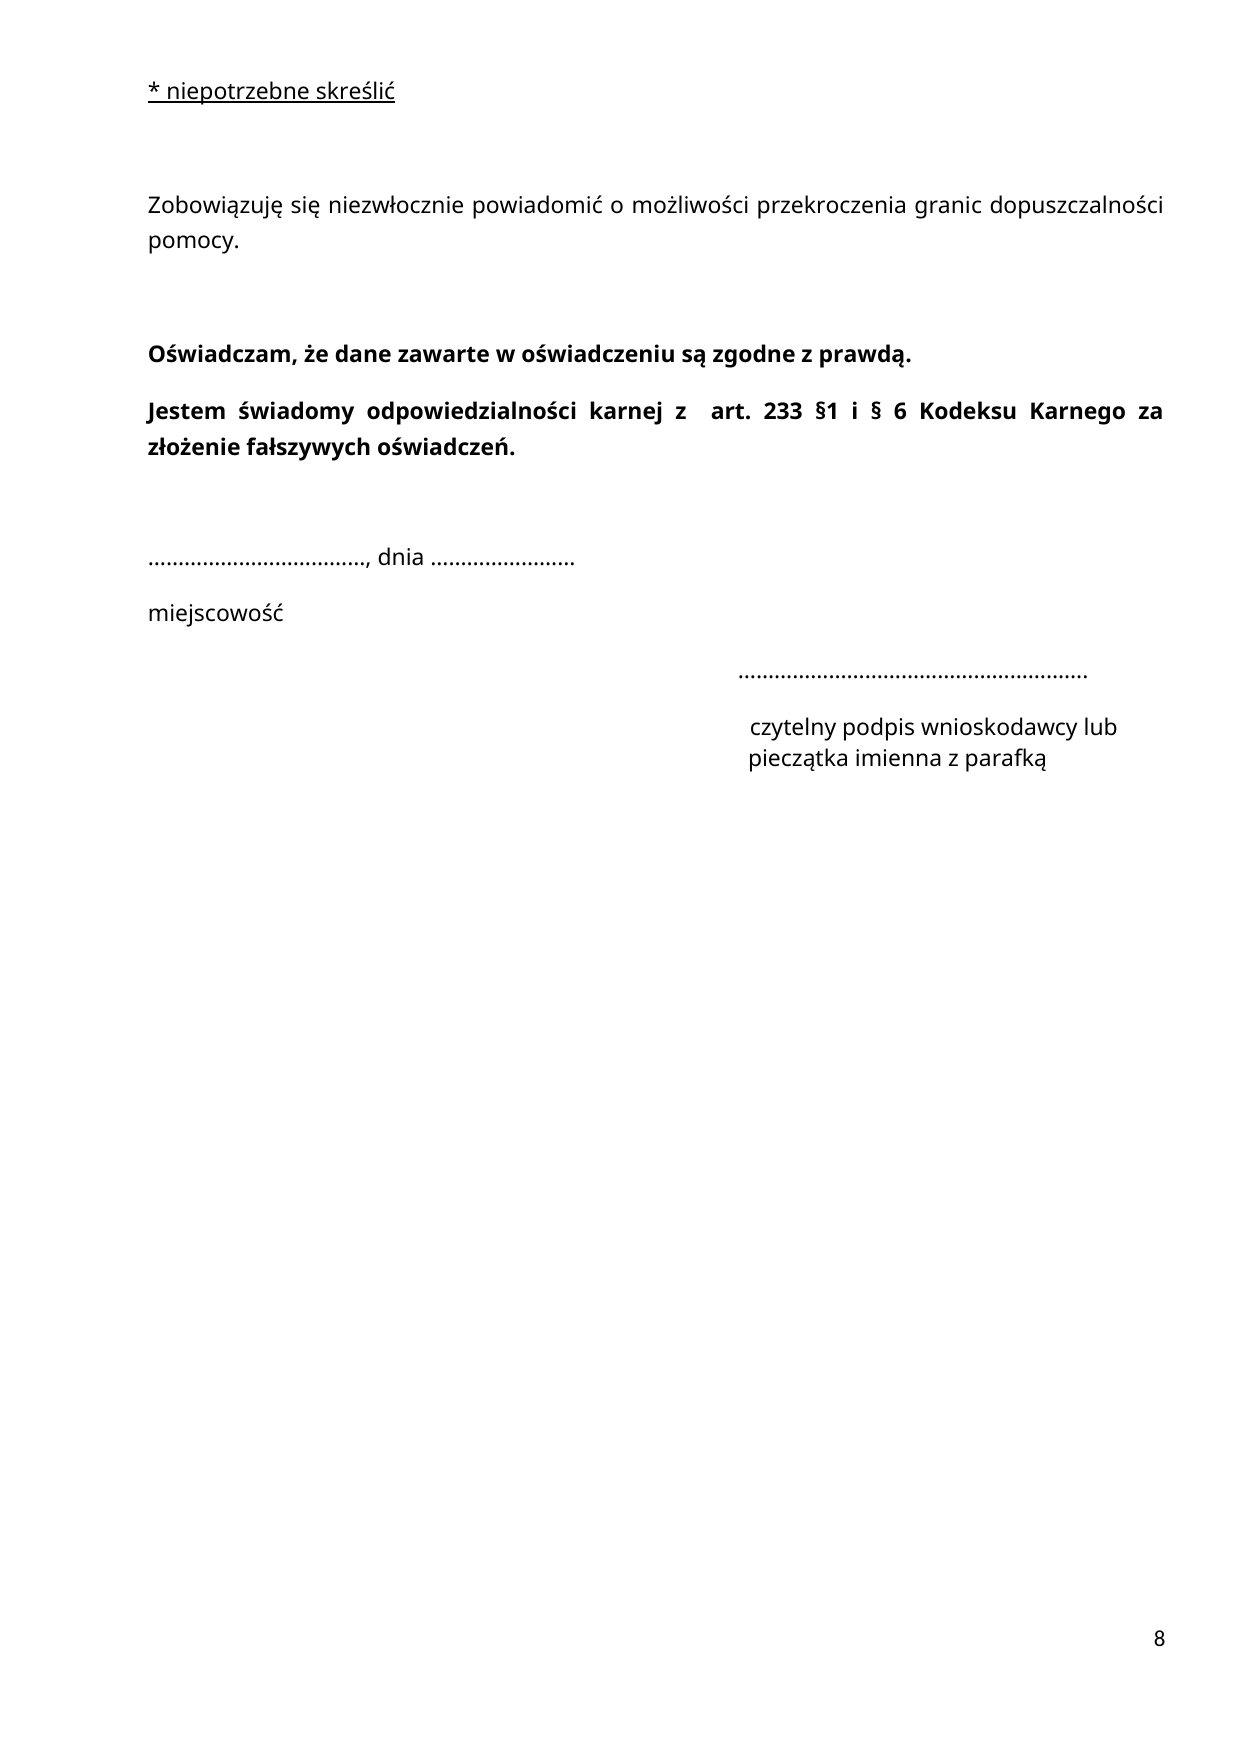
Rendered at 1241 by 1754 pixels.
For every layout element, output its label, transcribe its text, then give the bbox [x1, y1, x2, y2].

text Oświadczam, że dane zawarte w oświadczeniu są zgodne z prawdą. [148, 338, 1165, 369]
text pieczątka imienna z parafką [148, 742, 1165, 773]
text …………………………………………………. [664, 654, 1165, 685]
text Jestem świadomy odpowiedzialności karnej z art. 233 §1 i § 6 Kodeksu Karnego za złożenie fałszywych oświadczeń. [148, 395, 1165, 462]
text Zobowiązuję się niezwłocznie powiadomić o możliwości przekroczenia granic dopuszczalności pomocy. [148, 188, 1165, 256]
text czytelny podpis wnioskodawcy lub [148, 711, 1165, 742]
text ………………………………, dnia …………………… [148, 541, 1165, 572]
text * niepotrzebne skreślić [148, 75, 1165, 106]
text miejscowość [148, 597, 1165, 628]
